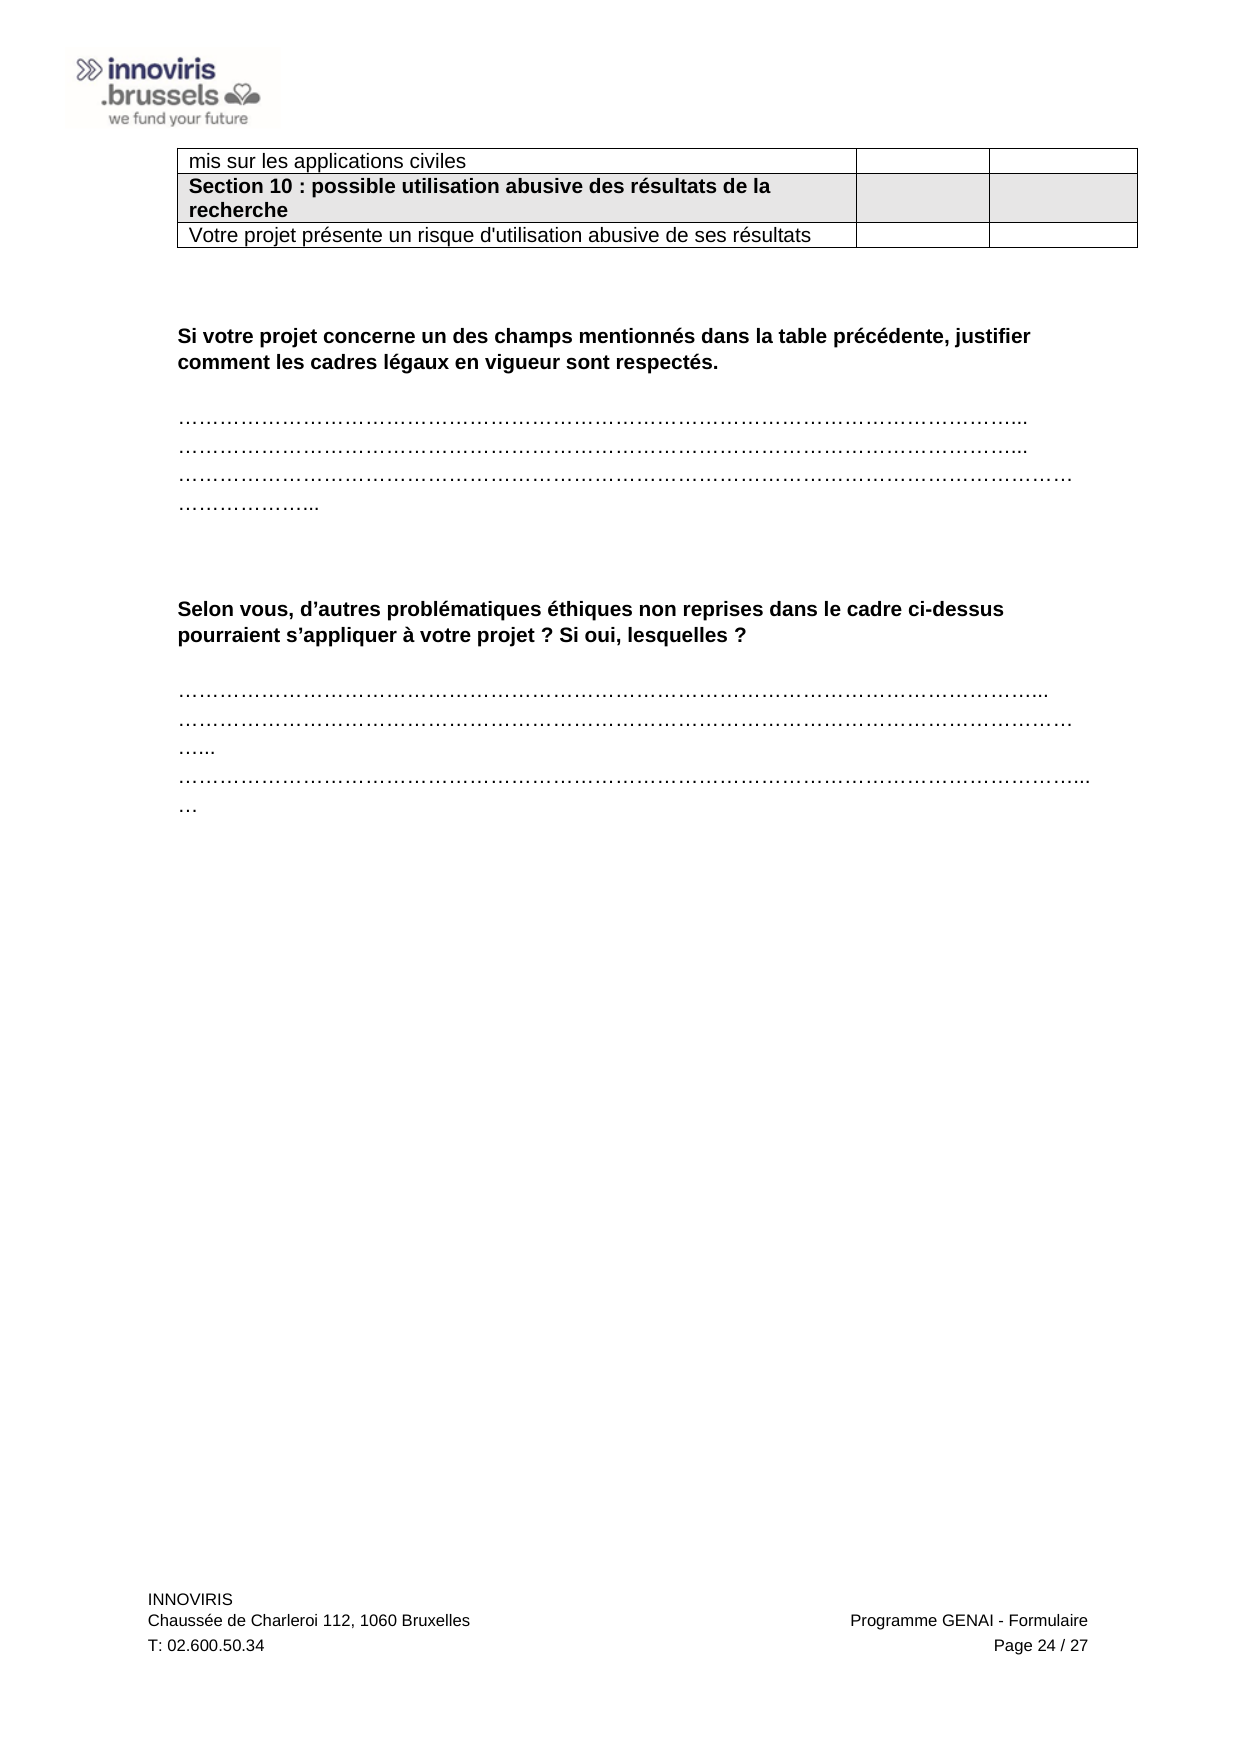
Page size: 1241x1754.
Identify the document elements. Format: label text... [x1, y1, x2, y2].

table_cell Votre projet présente un risque d'utilisation abusive de ses résultats [178, 223, 856, 247]
table_cell [990, 149, 1137, 173]
table_cell [857, 174, 989, 222]
table_cell [990, 223, 1137, 247]
picture [65, 47, 282, 147]
table_cell [990, 174, 1137, 222]
text Si votre projet concerne un des champs mentionnés dans la table précédente, justifier comment les cadres légaux en vigueur sont respectés. [177, 324, 1092, 374]
text …………………………………………………………………………………………………………...…………………………………………………………………………………………………………...…………………………………………………………………………………………………………………………………... [177, 405, 1092, 515]
table_cell [857, 149, 989, 173]
table_cell Votre projet pourrait soulever des inquiétudes quant à l'accent exclusif mis sur les applications civiles [178, 149, 856, 173]
table_cell [857, 223, 989, 247]
text ……………………………………………………………………………………………………………...……………………………………………………………………………………………………………………...…………………………………………………………………………………………………………………...… [177, 678, 1092, 817]
table_cell Section 10 : possible utilisation abusive des résultats de la recherche [178, 174, 856, 222]
text Selon vous, d’autres problématiques éthiques non reprises dans le cadre ci-dessus pourraient s’appliquer à votre projet ? Si oui, lesquelles ? [177, 597, 1092, 647]
